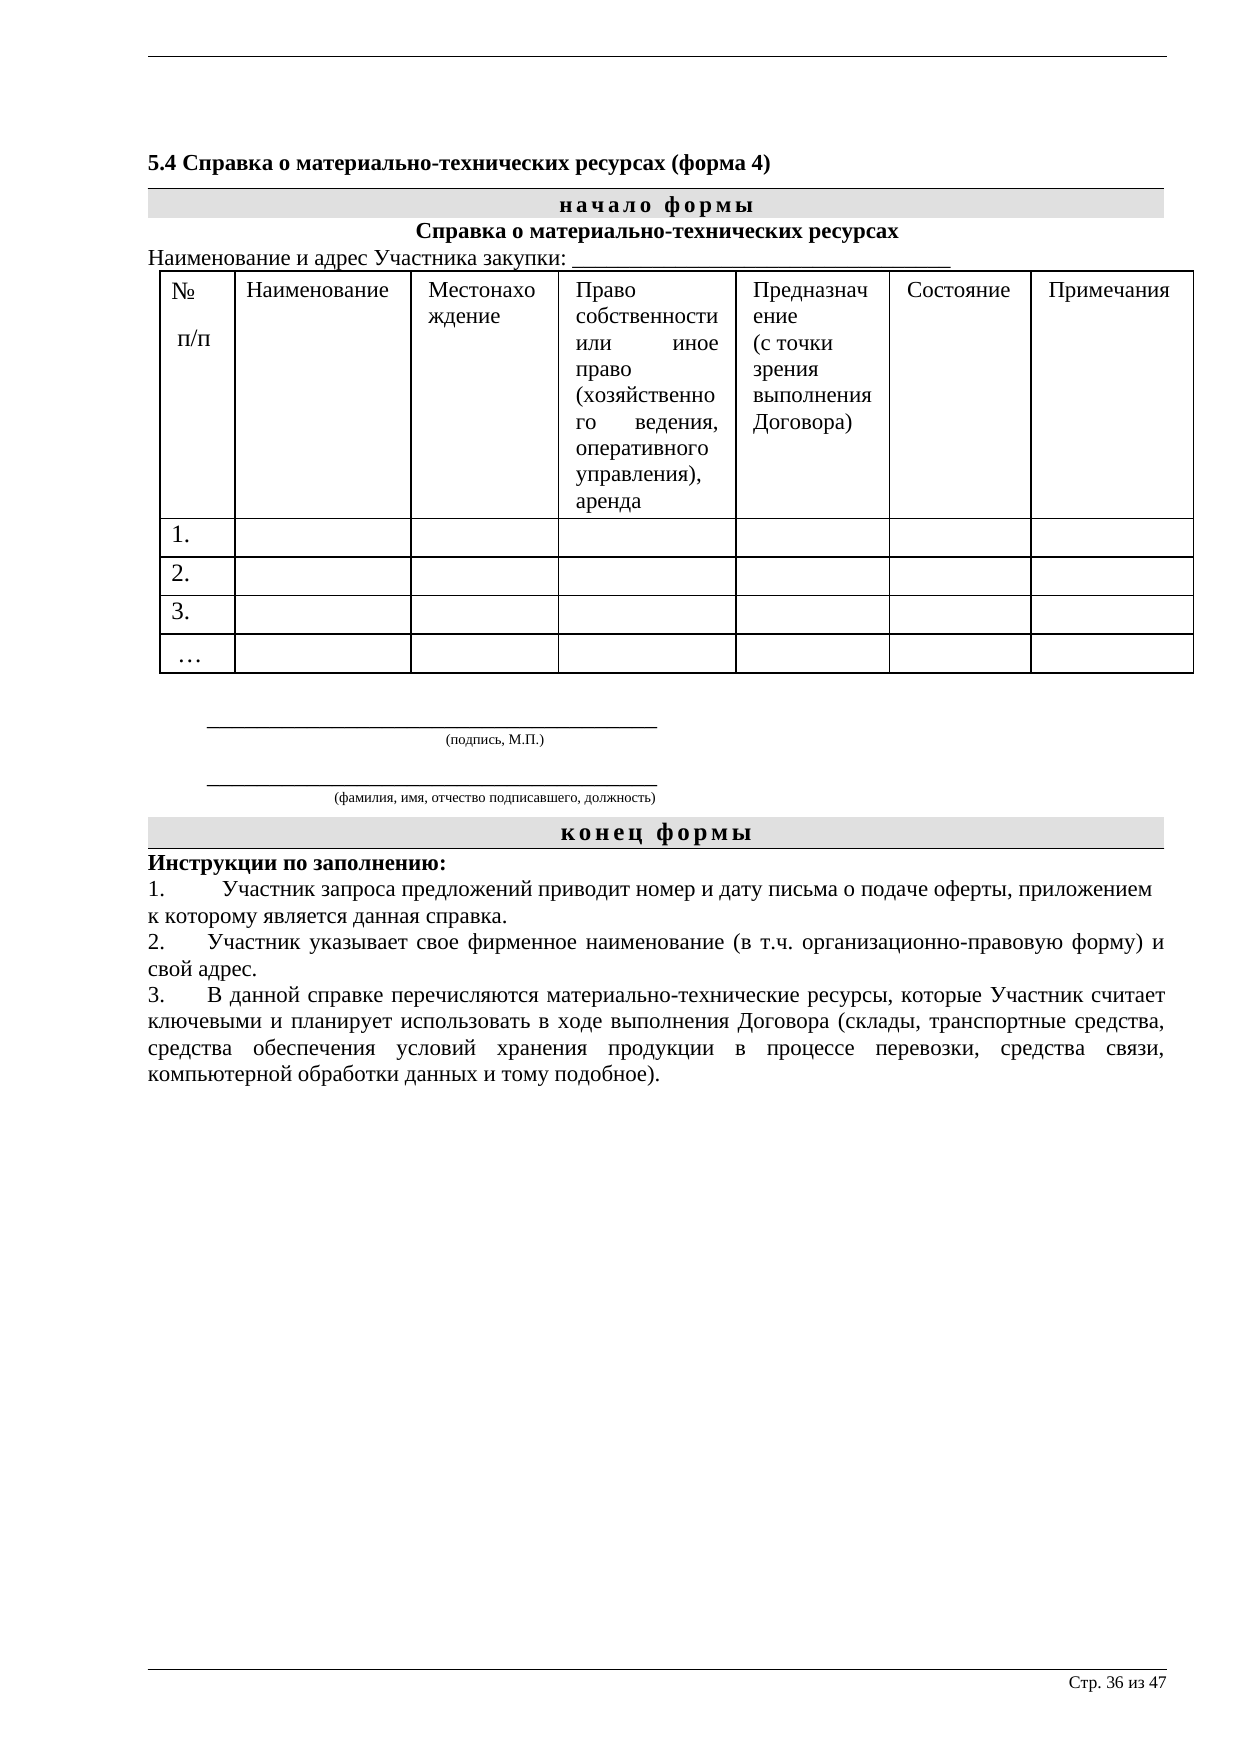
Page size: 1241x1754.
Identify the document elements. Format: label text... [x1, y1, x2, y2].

table_header Право собственности или иное право (хозяйственного ведения, оперативного управления), аренда [559, 272, 735, 517]
table_cell [1032, 519, 1193, 556]
table_cell [559, 596, 735, 633]
table_header Состояние [890, 272, 1030, 517]
table_cell [161, 596, 234, 633]
table_cell [161, 519, 234, 556]
list В данной справке перечисляются материально-технические ресурсы, которые Участник считает ключевыми и планирует использовать в ходе выполнения Договора (склады, транспортные средства, средства обеспечения условий хранения продукции в процессе перевозки, средства связи, компьютерной обработки данных и тому подобное). [148, 981, 1167, 1086]
table_header Предназначение (с точки зрения выполнения Договора) [737, 272, 889, 517]
list Участник указывает свое фирменное наименование (в т.ч. организационно-правовую форму) и свой адрес. [148, 928, 1167, 981]
table_cell [236, 635, 410, 672]
table_cell [559, 635, 735, 672]
table_cell [737, 596, 889, 633]
table_cell [1032, 558, 1193, 595]
text конец формы [148, 817, 1164, 848]
table_cell [737, 635, 889, 672]
list Участник запроса предложений приводит номер и дату письма о подаче оферты, приложением к которому является данная справка. [148, 876, 1167, 928]
table_cell [1032, 596, 1193, 633]
table_cell [412, 635, 558, 672]
table_cell [890, 558, 1030, 595]
table_cell [737, 558, 889, 595]
table_header № п/п [161, 272, 234, 517]
table_cell … [161, 635, 234, 672]
table_cell [559, 519, 735, 556]
text ____________________________________ [148, 760, 1167, 788]
subtitle 5.4 Справка о материально-технических ресурсах (форма 4) [148, 149, 1167, 176]
table_cell [412, 596, 558, 633]
text (фамилия, имя, отчество подписавшего, должность) [148, 788, 783, 817]
text Наименование и адрес Участника закупки: _________________________________ [148, 244, 1167, 270]
table_cell [737, 519, 889, 556]
table_cell [412, 519, 558, 556]
text Справка о материально-технических ресурсах [148, 218, 1167, 244]
table_cell [890, 596, 1030, 633]
table_cell [890, 635, 1030, 672]
text начало формы [148, 189, 1164, 218]
text Инструкции по заполнению: [148, 849, 1167, 876]
table_header Примечания [1032, 272, 1193, 517]
table_cell [236, 596, 410, 633]
table_cell [236, 558, 410, 595]
table_cell [890, 519, 1030, 556]
table_cell [236, 519, 410, 556]
table_header Местонахождение [412, 272, 558, 517]
table_cell [161, 558, 234, 595]
text ____________________________________ [148, 702, 1167, 731]
text (подпись, М.П.) [148, 731, 783, 760]
table_cell [412, 558, 558, 595]
table_cell [1032, 635, 1193, 672]
table_cell [559, 558, 735, 595]
table_header Наименование [236, 272, 410, 517]
